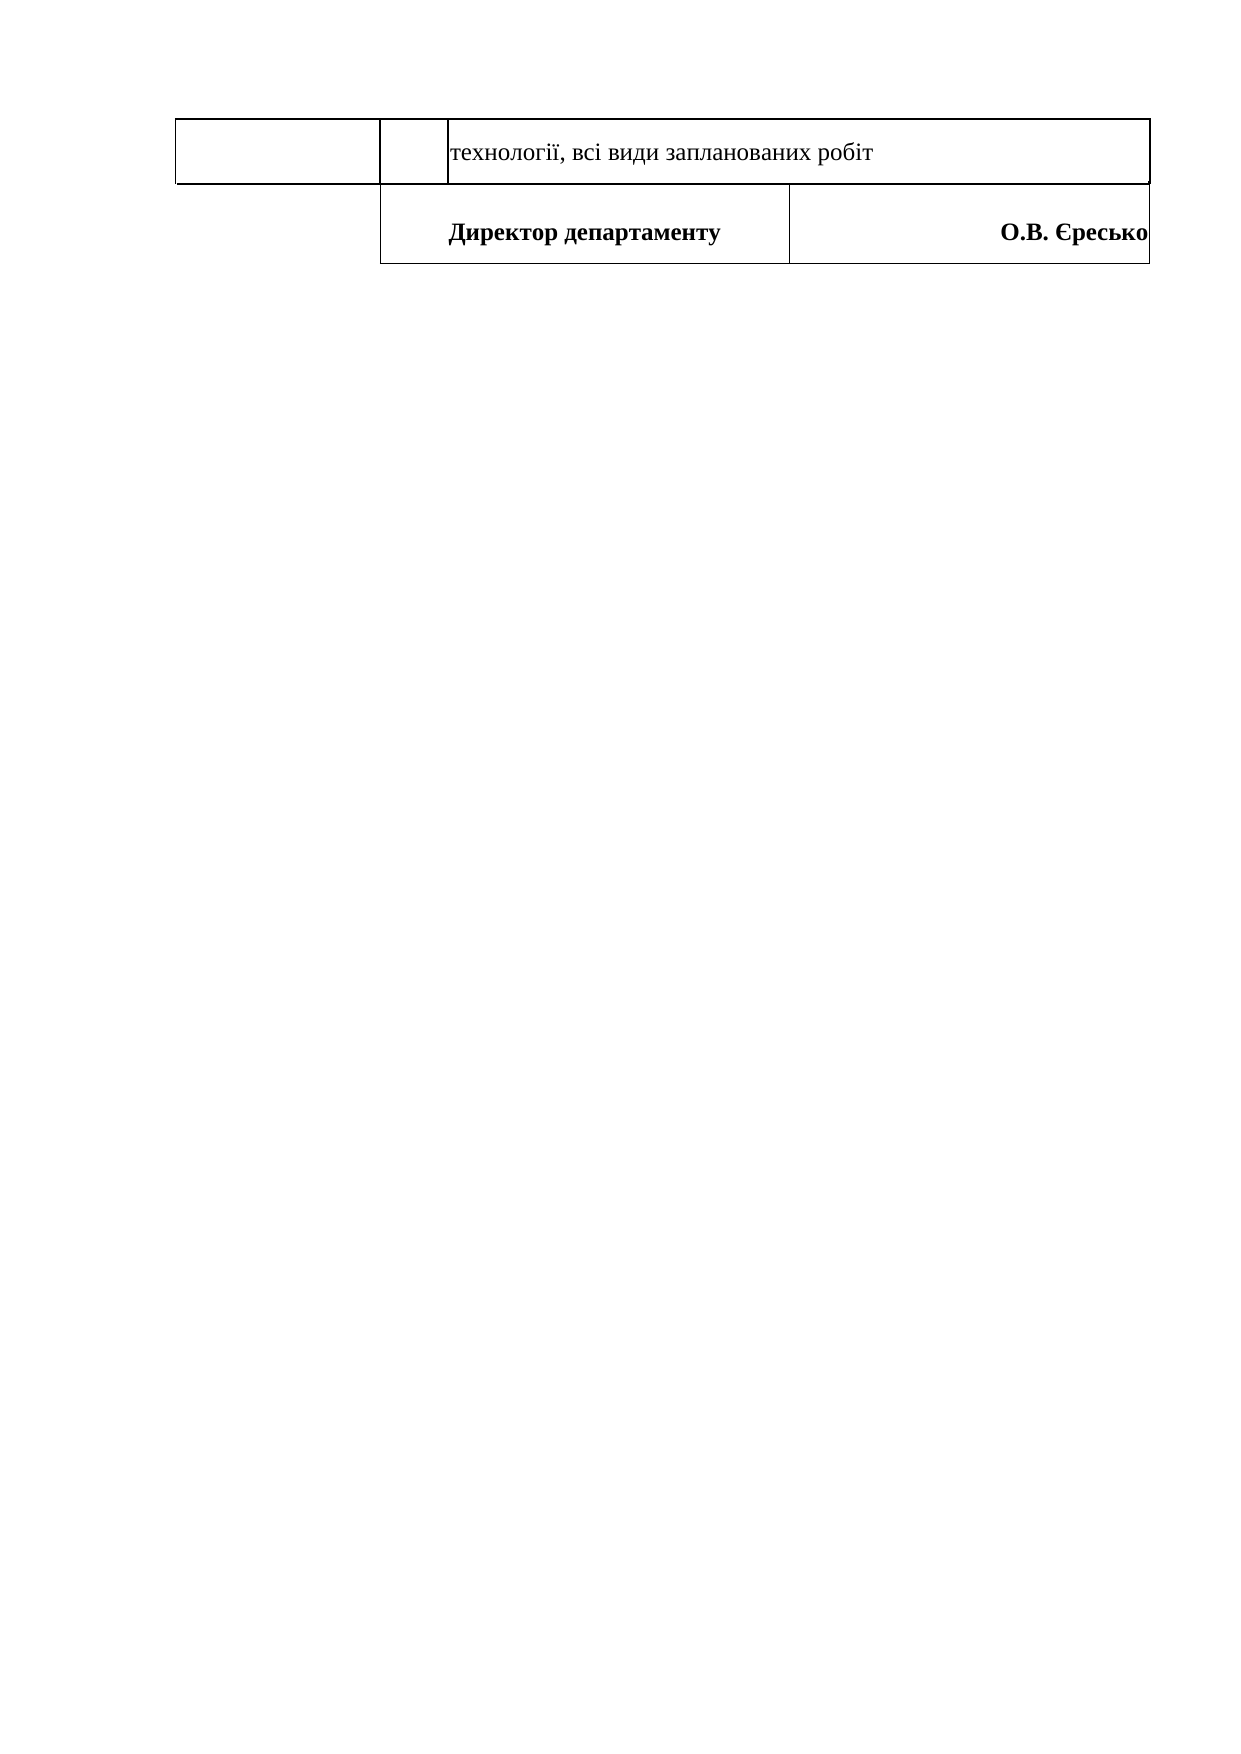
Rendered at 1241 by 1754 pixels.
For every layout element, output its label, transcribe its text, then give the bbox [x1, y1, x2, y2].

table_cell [449, 120, 1149, 183]
table_cell О.В. Єресько [790, 185, 1149, 263]
table_cell 12 [381, 120, 447, 183]
table_cell Директор департаменту [381, 185, 789, 263]
